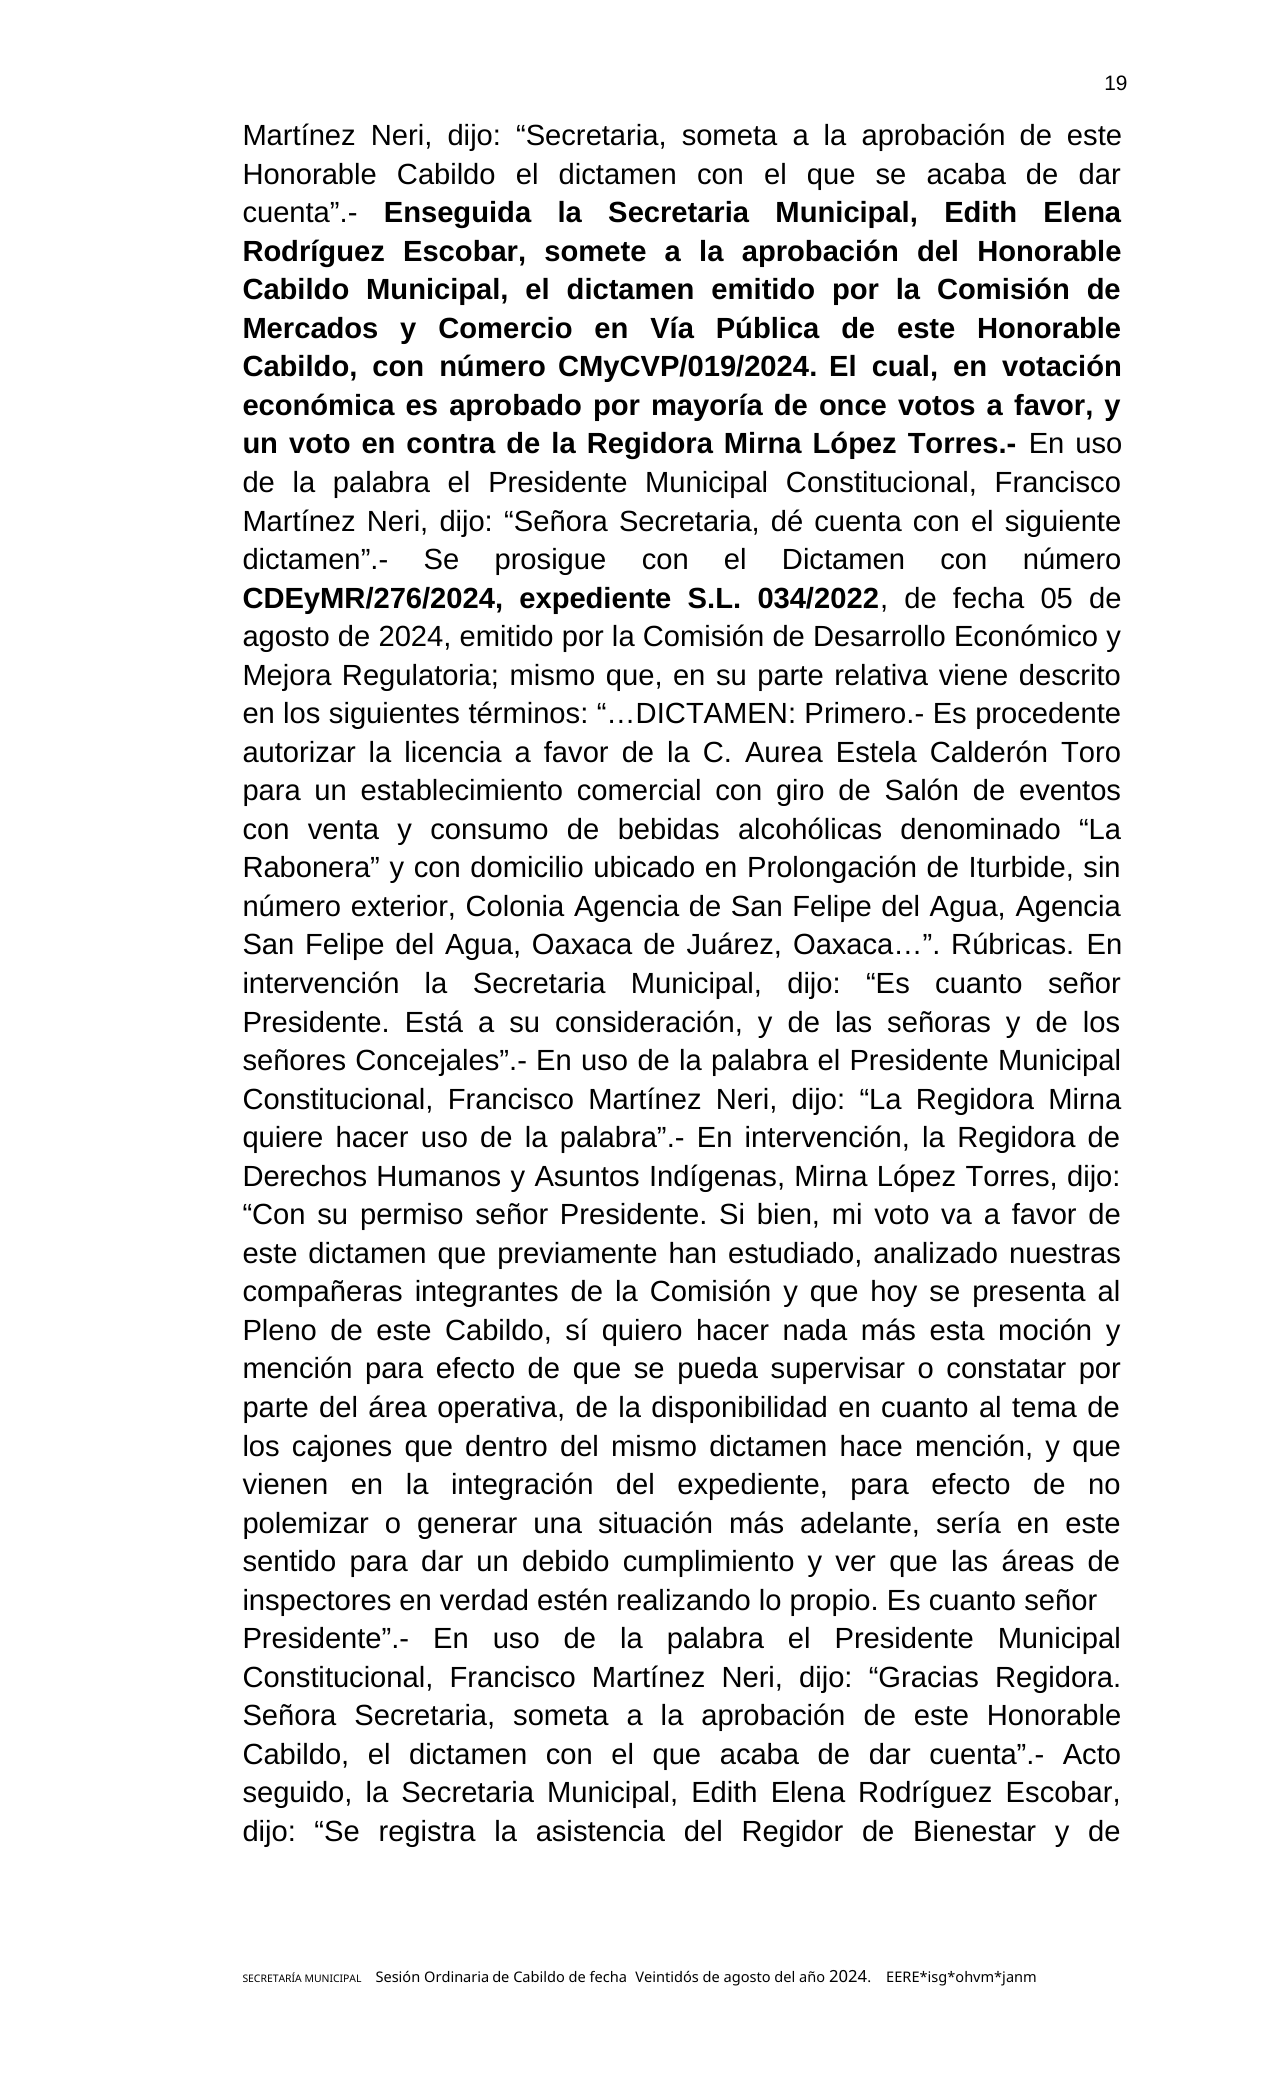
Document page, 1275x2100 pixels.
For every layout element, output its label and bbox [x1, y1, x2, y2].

text [242, 118, 1122, 1616]
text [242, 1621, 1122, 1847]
